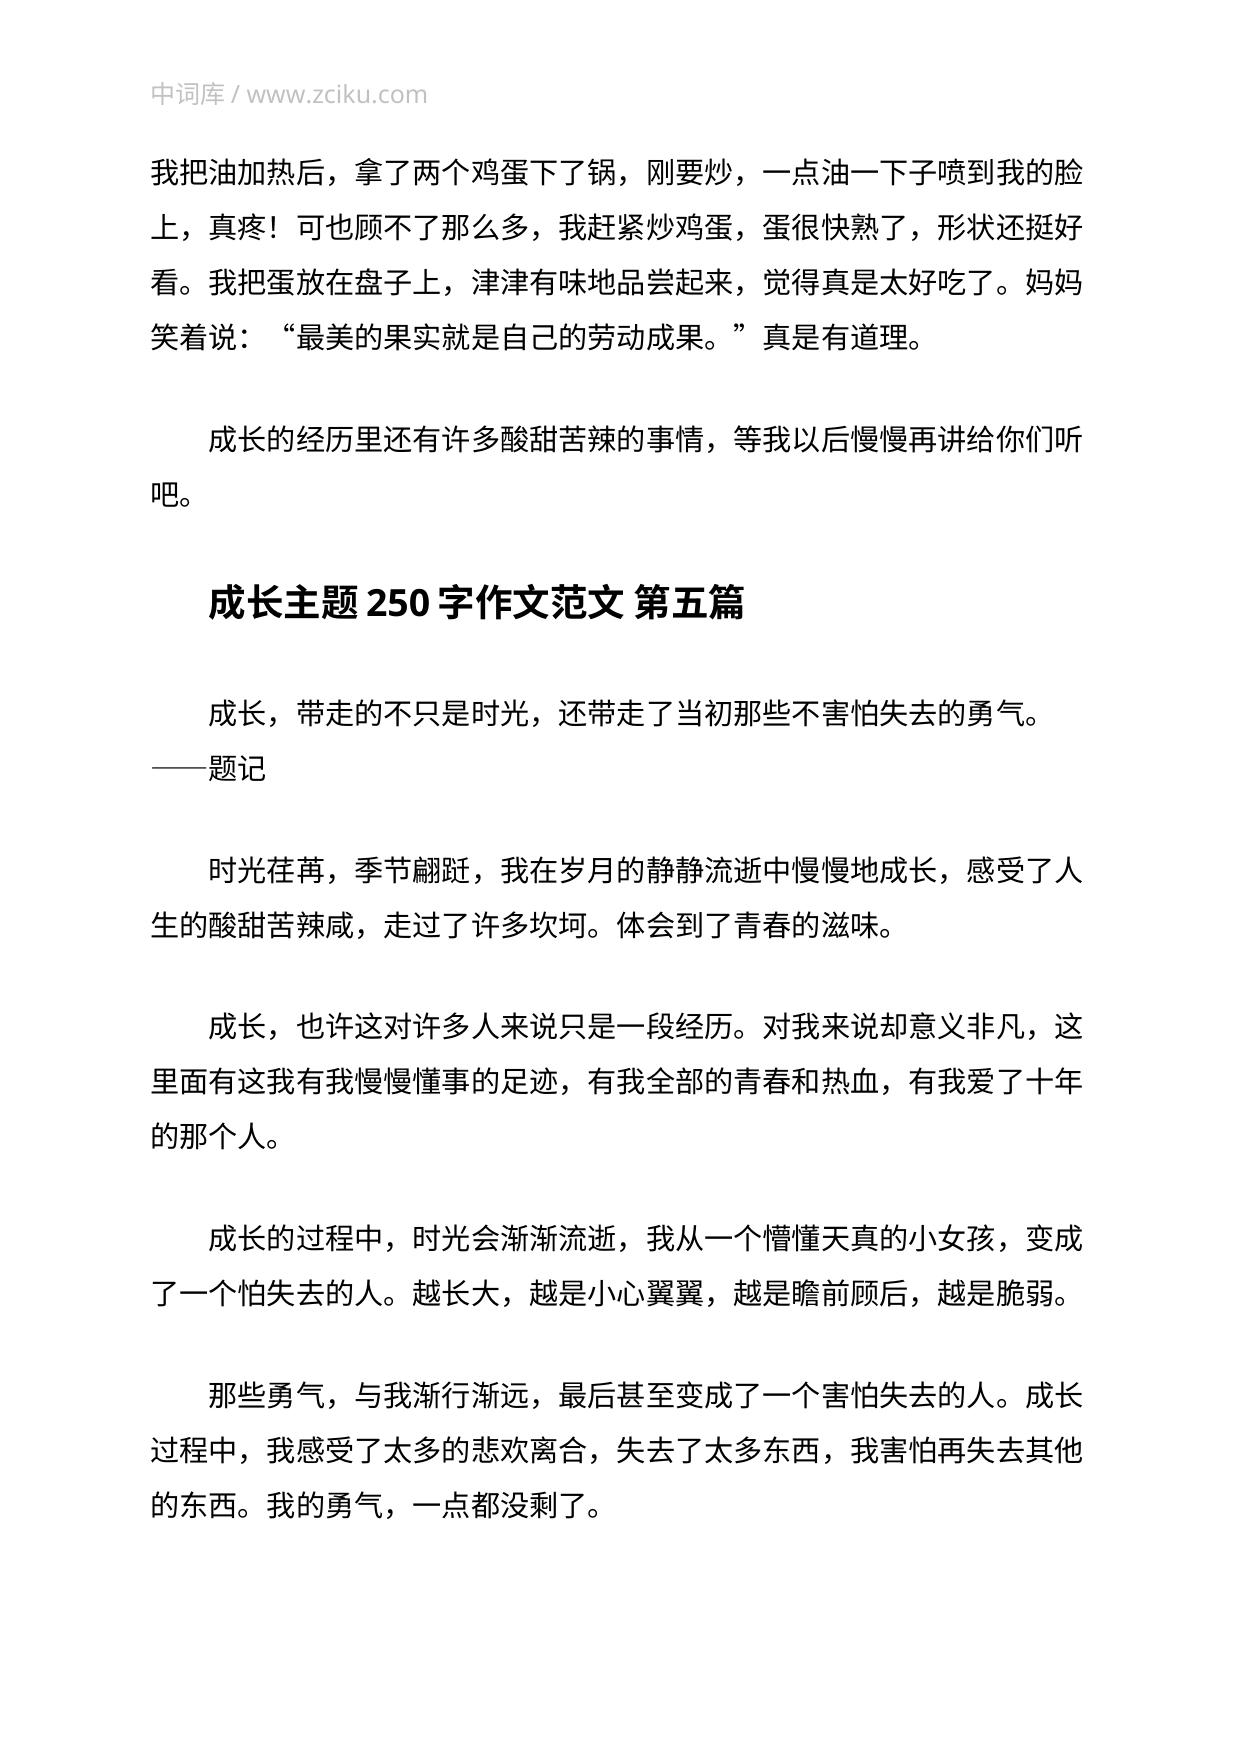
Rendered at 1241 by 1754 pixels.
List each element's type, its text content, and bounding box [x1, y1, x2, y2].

text 成长主题250字作文范文 第五篇 [150, 573, 1090, 628]
text 成长的过程中，时光会渐渐流逝，我从一个懵懂天真的小女孩，变成了一个怕失去的人。越长大，越是小心翼翼，越是瞻前顾后，越是脆弱。 [150, 1216, 1090, 1313]
text 那些勇气，与我渐行渐远，最后甚至变成了一个害怕失去的人。成长过程中，我感受了太多的悲欢离合，失去了太多东西，我害怕再失去其他的东西。我的勇气，一点都没剩了。 [150, 1372, 1090, 1524]
text 成长，带走的不只是时光，还带走了当初那些不害怕失去的勇气。——题记 [150, 691, 1090, 788]
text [150, 150, 1090, 357]
text 成长的经历里还有许多酸甜苦辣的事情，等我以后慢慢再讲给你们听吧。 [150, 416, 1090, 514]
text 时光荏苒，季节翩跹，我在岁月的静静流逝中慢慢地成长，感受了人生的酸甜苦辣咸，走过了许多坎坷。体会到了青春的滋味。 [150, 847, 1090, 944]
text 成长，也许这对许多人来说只是一段经历。对我来说却意义非凡，这里面有这我有我慢慢懂事的足迹，有我全部的青春和热血，有我爱了十年的那个人。 [150, 1004, 1090, 1156]
